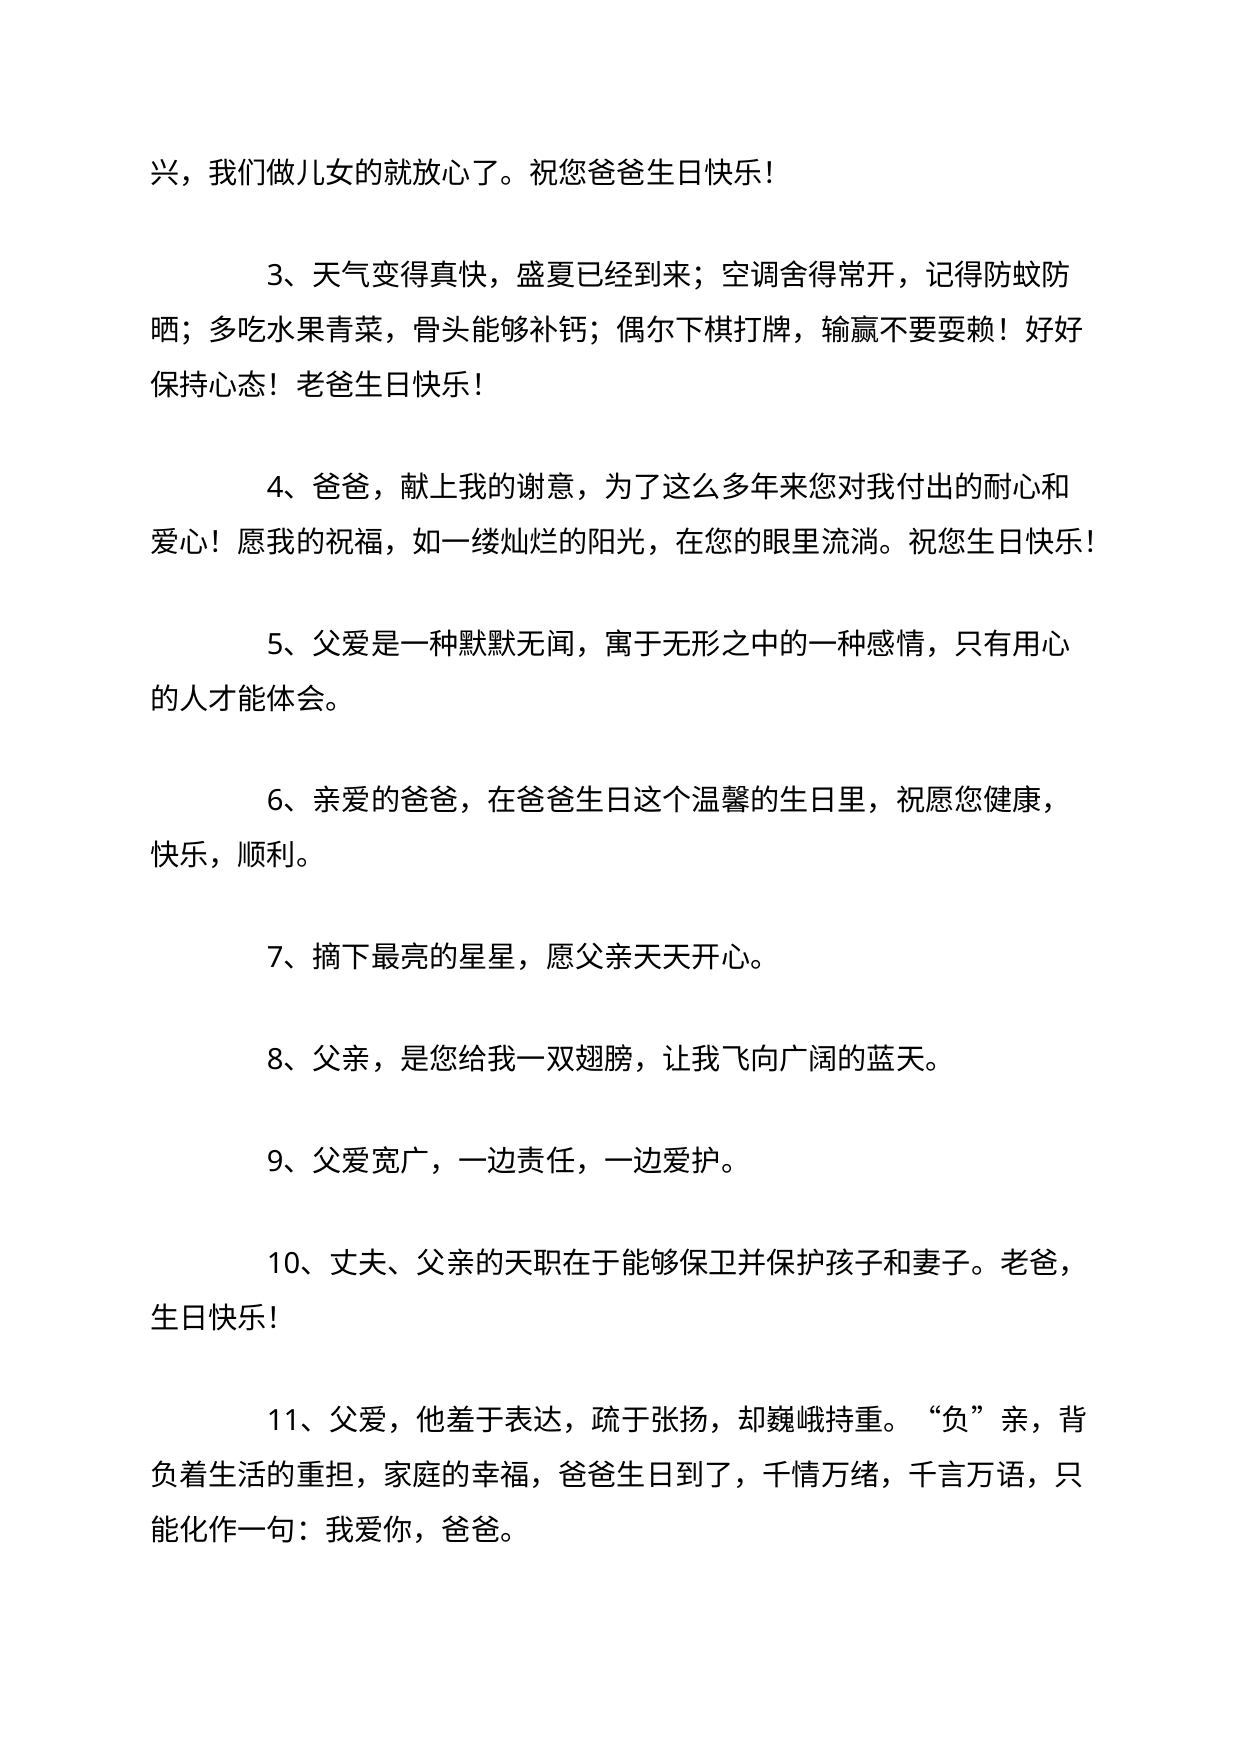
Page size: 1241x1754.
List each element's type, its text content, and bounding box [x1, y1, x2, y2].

text 5、父爱是一种默默无闻，寓于无形之中的一种感情，只有用心的人才能体会。 [150, 620, 1090, 717]
text 11、父爱，他羞于表达，疏于张扬，却巍峨持重。“负”亲，背负着生活的重担，家庭的幸福，爸爸生日到了，千情万绪，千言万语，只能化作一句：我爱你，爸爸。 [150, 1396, 1090, 1549]
text 7、摘下最亮的星星，愿父亲天天开心。 [150, 934, 1090, 976]
text 4、爸爸，献上我的谢意，为了这么多年来您对我付出的耐心和爱心！愿我的祝福，如一缕灿烂的阳光，在您的眼里流淌。祝您生日快乐！ [150, 463, 1090, 561]
text 6、亲爱的爸爸，在爸爸生日这个温馨的生日里，祝愿您健康，快乐，顺利。 [150, 777, 1090, 874]
text 3、天气变得真快，盛夏已经到来；空调舍得常开，记得防蚊防晒；多吃水果青菜，骨头能够补钙；偶尔下棋打牌，输赢不要耍赖！好好保持心态！老爸生日快乐！ [150, 252, 1090, 404]
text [150, 150, 1090, 192]
text 9、父爱宽广，一边责任，一边爱护。 [150, 1138, 1090, 1180]
text 8、父亲，是您给我一双翅膀，让我飞向广阔的蓝天。 [150, 1036, 1090, 1078]
text 10、丈夫、父亲的天职在于能够保卫并保护孩子和妻子。老爸，生日快乐！ [150, 1240, 1090, 1337]
